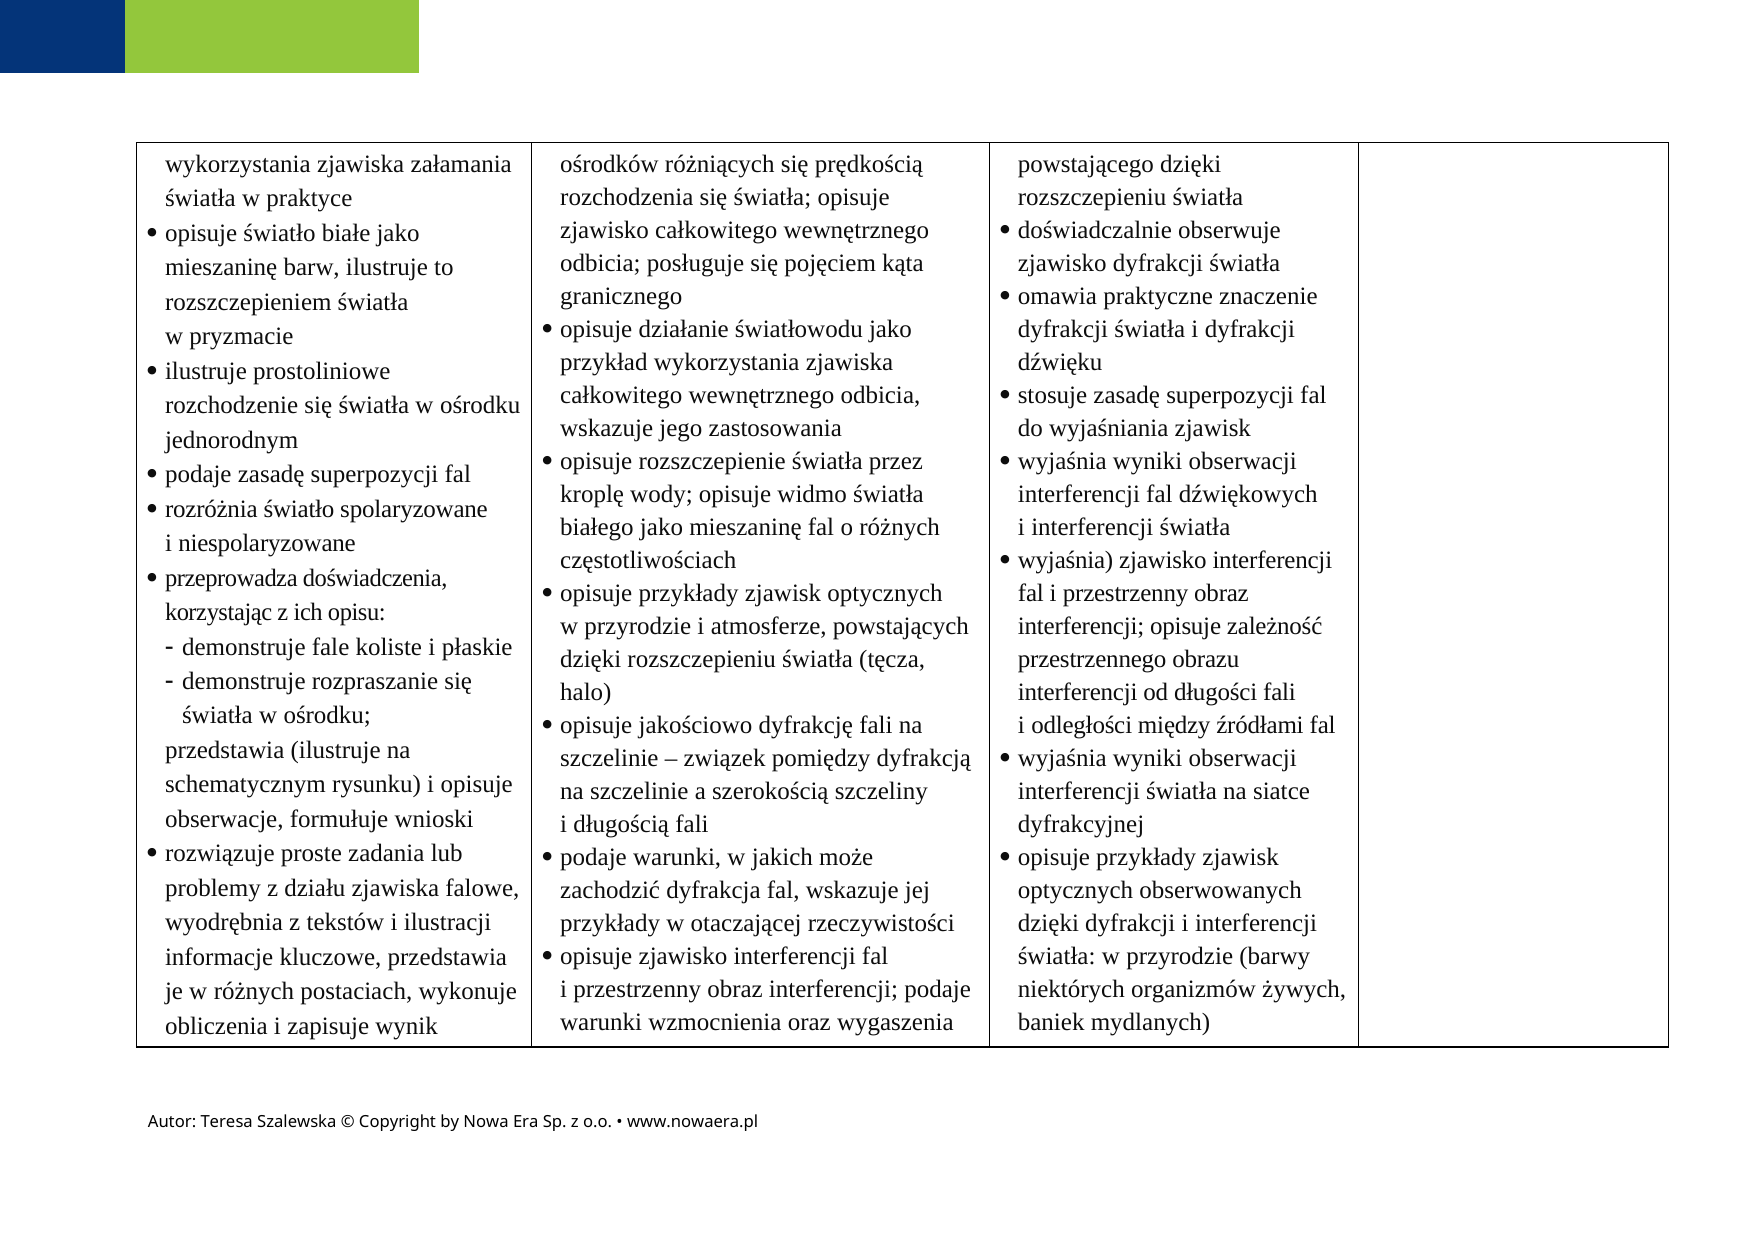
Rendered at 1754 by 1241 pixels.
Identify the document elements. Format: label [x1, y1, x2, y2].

table_cell [990, 143, 1358, 1046]
table_cell [137, 143, 531, 1046]
table_cell [1359, 143, 1668, 1046]
table_cell [532, 143, 989, 1046]
